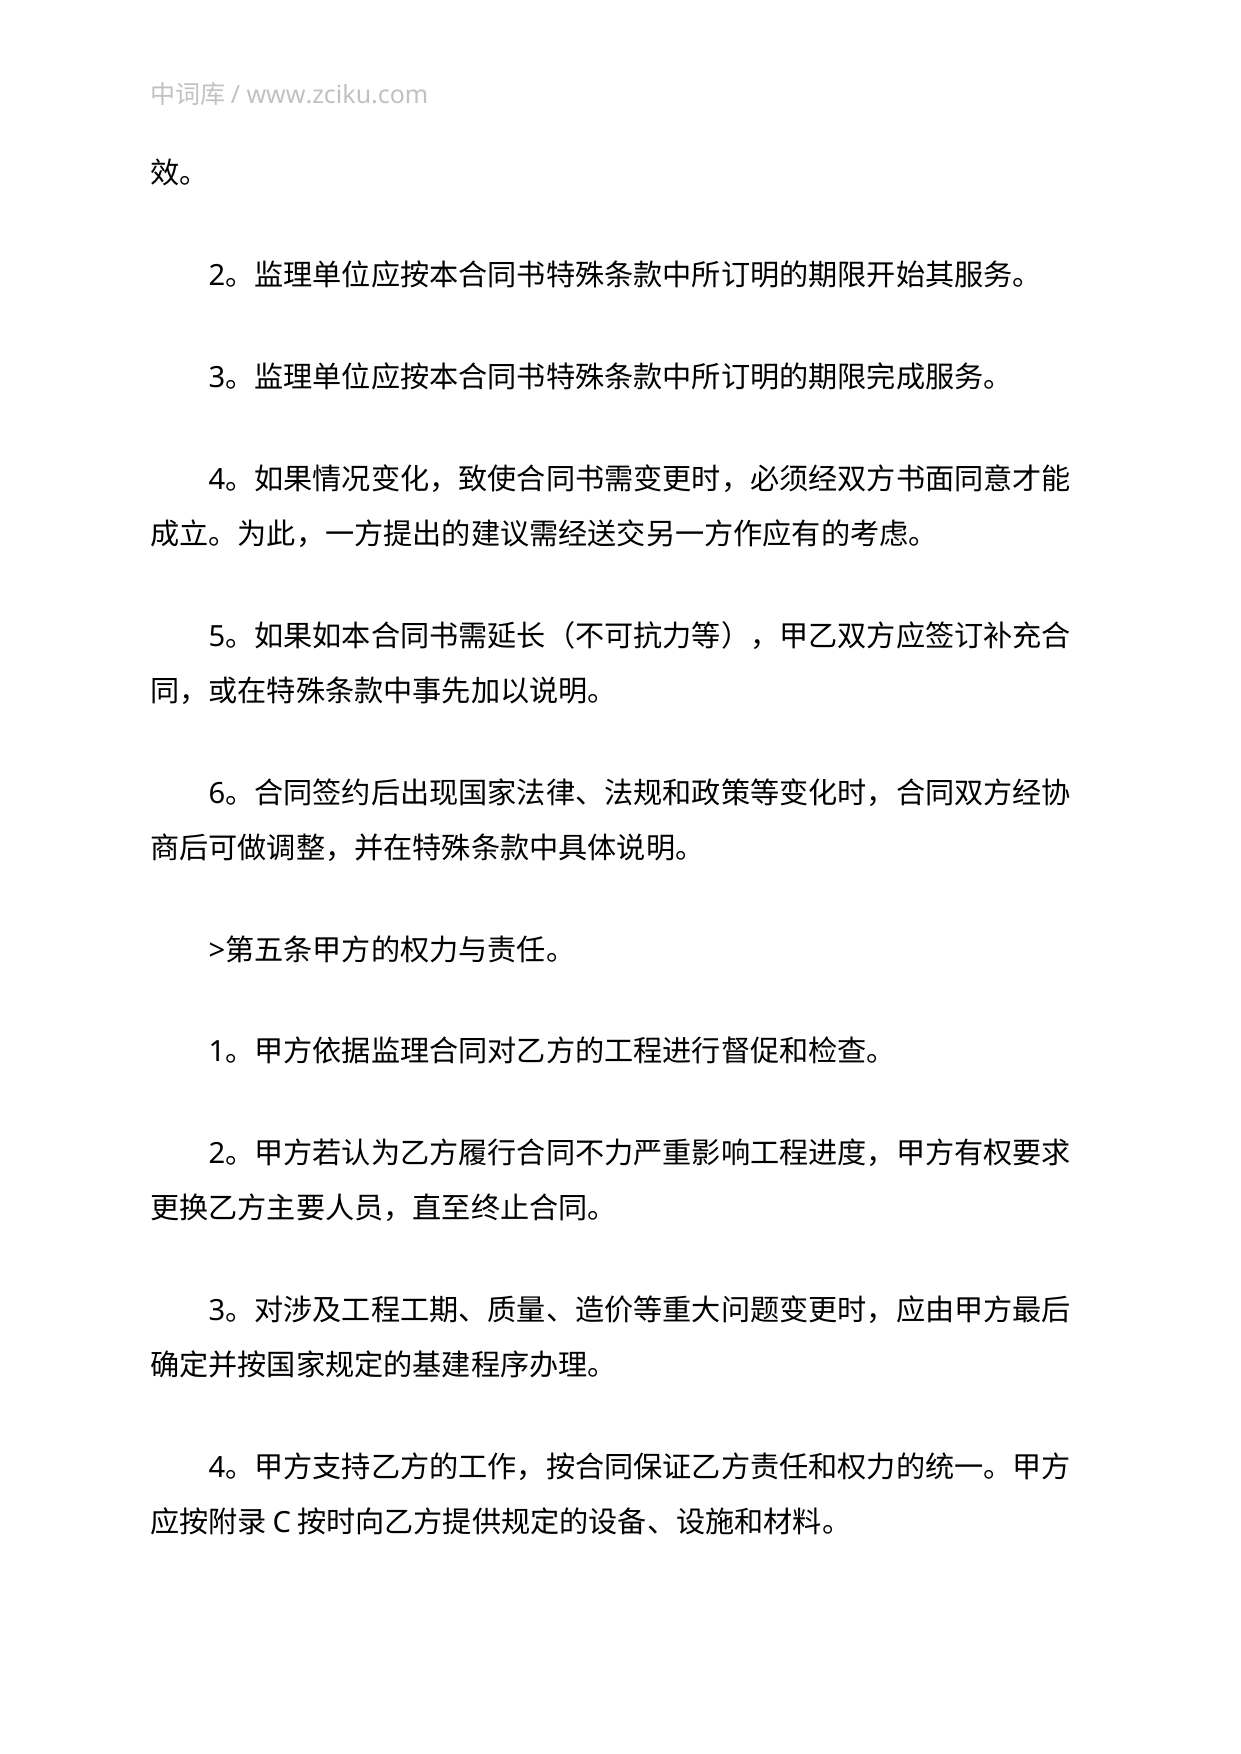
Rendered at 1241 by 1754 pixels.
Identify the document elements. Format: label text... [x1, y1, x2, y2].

text 2。甲方若认为乙方履行合同不力严重影响工程进度，甲方有权要求更换乙方主要人员，直至终止合同。 [150, 1130, 1090, 1227]
text 1。甲方依据监理合同对乙方的工程进行督促和检查。 [150, 1028, 1090, 1070]
text 6。合同签约后出现国家法律、法规和政策等变化时，合同双方经协商后可做调整，并在特殊条款中具体说明。 [150, 769, 1090, 867]
text 2。监理单位应按本合同书特殊条款中所订明的期限开始其服务。 [150, 252, 1090, 294]
text >第五条甲方的权力与责任。 [150, 926, 1090, 968]
text 4。甲方支持乙方的工作，按合同保证乙方责任和权力的统一。甲方应按附录C按时向乙方提供规定的设备、设施和材料。 [150, 1443, 1090, 1541]
text 3。监理单位应按本合同书特殊条款中所订明的期限完成服务。 [150, 354, 1090, 396]
text 3。对涉及工程工期、质量、造价等重大问题变更时，应由甲方最后确定并按国家规定的基建程序办理。 [150, 1287, 1090, 1384]
text 5。如果如本合同书需延长（不可抗力等），甲乙双方应签订补充合同，或在特殊条款中事先加以说明。 [150, 612, 1090, 710]
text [150, 150, 1090, 192]
text 4。如果情况变化，致使合同书需变更时，必须经双方书面同意才能成立。为此，一方提出的建议需经送交另一方作应有的考虑。 [150, 456, 1090, 553]
